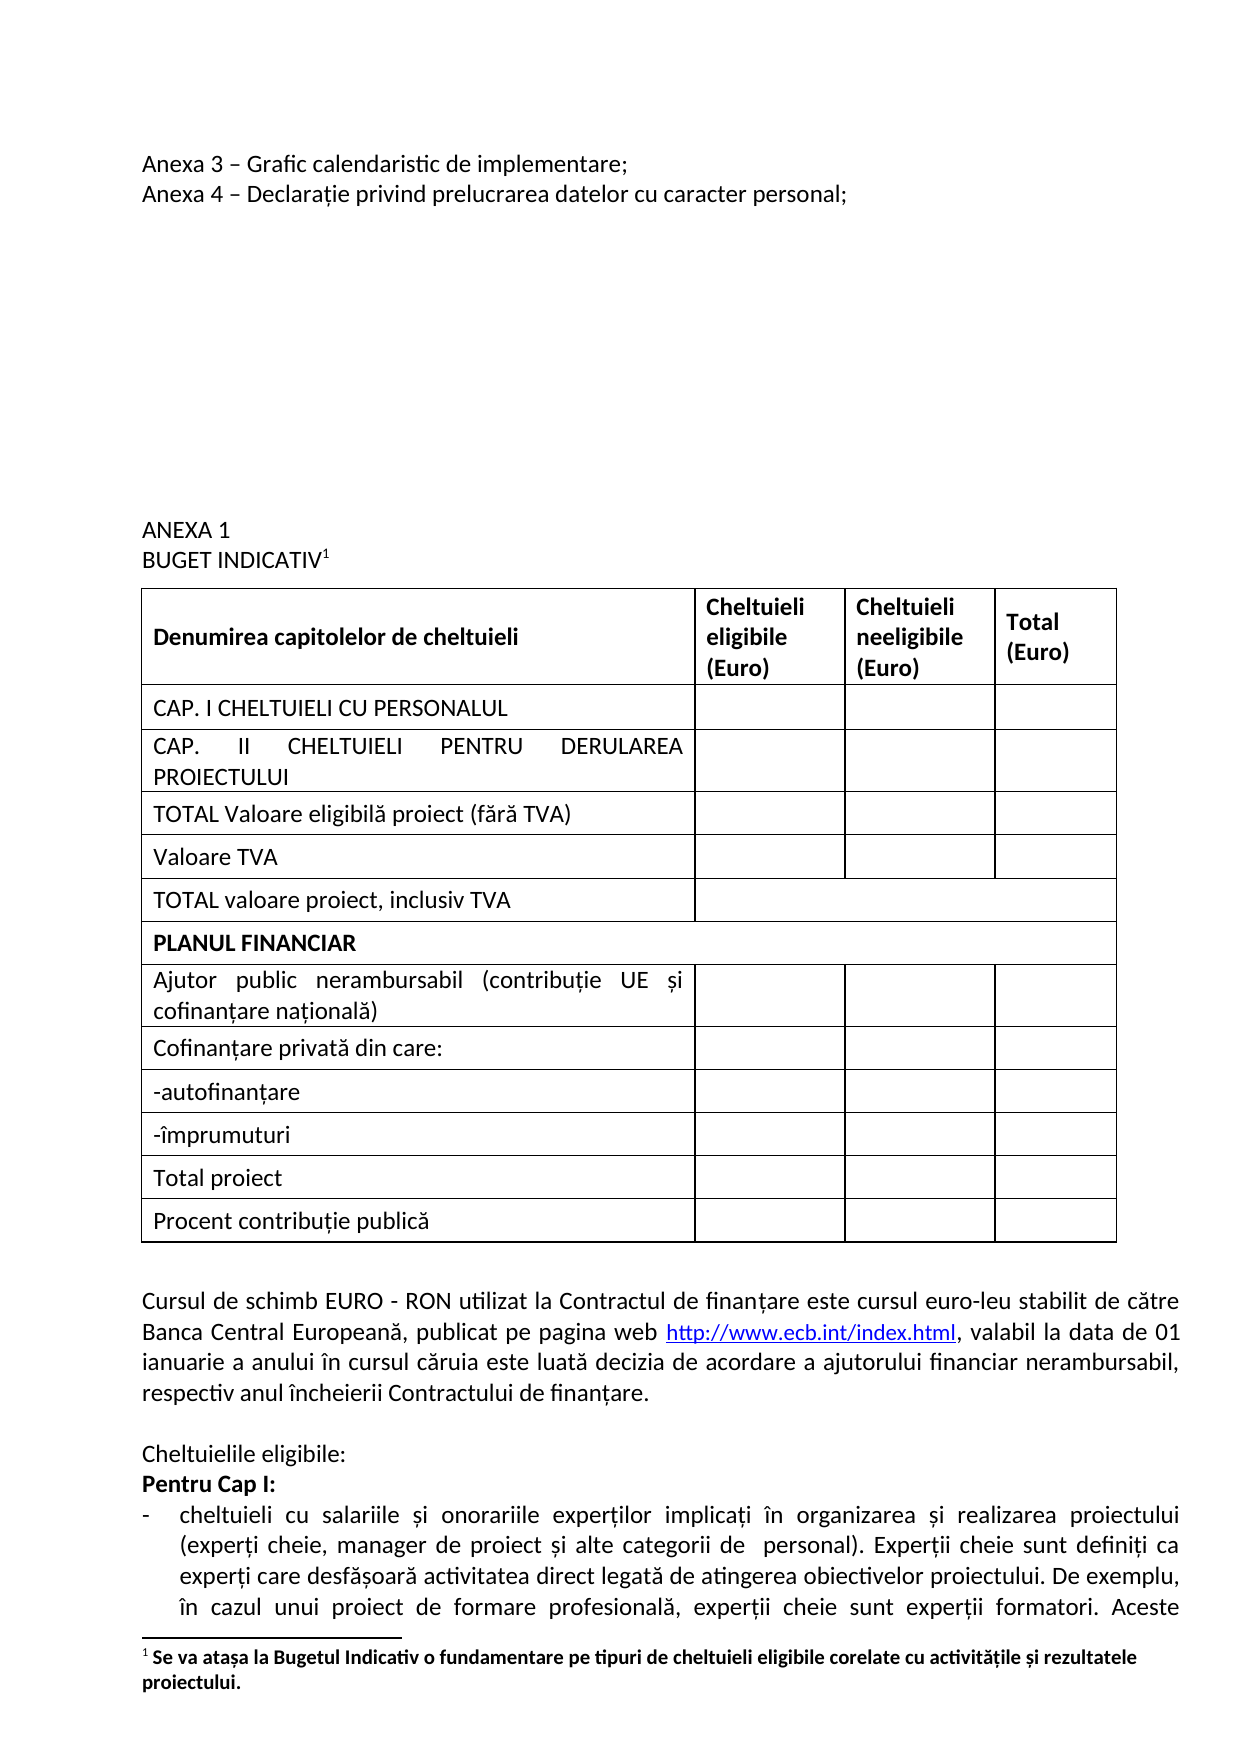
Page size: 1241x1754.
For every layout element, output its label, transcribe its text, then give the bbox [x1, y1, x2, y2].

table_cell [696, 1027, 844, 1069]
table_cell [846, 1199, 994, 1241]
table_cell CAP. I CHELTUIELI CU PERSONALUL [142, 685, 694, 729]
table_cell [696, 1156, 844, 1198]
table_cell [996, 792, 1116, 834]
text Pentru Cap I: [142, 1468, 1181, 1499]
table_cell [696, 730, 844, 791]
table_cell PLANUL FINANCIAR [142, 922, 1116, 964]
table_cell [996, 1070, 1116, 1112]
text BUGET INDICATIV [142, 544, 1181, 575]
table_cell [996, 1156, 1116, 1198]
table_cell Total proiect [142, 1156, 694, 1198]
table_cell [996, 835, 1116, 877]
table_cell [696, 1070, 844, 1112]
text ANEXA 1 [142, 514, 1181, 544]
text Anexa 4 – Declarație privind prelucrarea datelor cu caracter personal; [142, 178, 1181, 209]
table_cell [696, 879, 1116, 921]
table_cell [846, 1070, 994, 1112]
table_header Total (Euro) [996, 589, 1116, 684]
table_cell [996, 1113, 1116, 1155]
table_cell [996, 685, 1116, 729]
table_cell Valoare TVA [142, 835, 694, 877]
table_cell CAP. II CHELTUIELI PENTRU DERULAREA PROIECTULUI [142, 730, 694, 791]
table_cell [996, 1199, 1116, 1241]
table_cell [996, 730, 1116, 791]
table_cell [846, 1113, 994, 1155]
table_cell [996, 965, 1116, 1026]
table_cell [846, 1027, 994, 1069]
table_header Cheltuieli neeligibile (Euro) [846, 589, 994, 684]
table_cell [846, 1156, 994, 1198]
table_cell [846, 730, 994, 791]
text Anexa 3 – Grafic calendaristic de implementare; [142, 148, 1181, 178]
table_cell -împrumuturi [142, 1113, 694, 1155]
table_cell [696, 1199, 844, 1241]
table_cell [996, 1027, 1116, 1069]
table_cell Cofinanțare privată din care: [142, 1027, 694, 1069]
table_header Denumirea capitolelor de cheltuieli [142, 589, 694, 684]
table_cell TOTAL Valoare eligibilă proiect (fără TVA) [142, 792, 694, 834]
table_cell Procent contribuție publică [142, 1199, 694, 1241]
table_cell [696, 792, 844, 834]
table_cell [846, 835, 994, 877]
table_cell [696, 835, 844, 877]
table_cell [846, 965, 994, 1026]
table_cell [696, 685, 844, 729]
text Cursul de schimb EURO - RON utilizat la Contractul de finanţare este cursul euro-leu stabilit de către Banca Central Europeană, publicat pe pagina web http://www.ecb.int/index.html, valabil la data de 01 ianuarie a anului în cursul căruia este luată decizia de acordare a ajutorului financiar nerambursabil, respectiv anul încheierii Contractului de finanțare. [142, 1285, 1181, 1407]
table_cell TOTAL valoare proiect, inclusiv TVA [142, 879, 694, 921]
text Cheltuielile eligibile: [142, 1438, 1181, 1468]
table_cell -autofinanțare [142, 1070, 694, 1112]
table_cell [846, 685, 994, 729]
table_header Cheltuieli eligibile (Euro) [696, 589, 844, 684]
table_cell [846, 792, 994, 834]
table_cell [696, 965, 844, 1026]
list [142, 1499, 1181, 1621]
table_cell Ajutor public nerambursabil (contribuție UE și cofinanțare națională) [142, 965, 694, 1026]
table_cell [696, 1113, 844, 1155]
